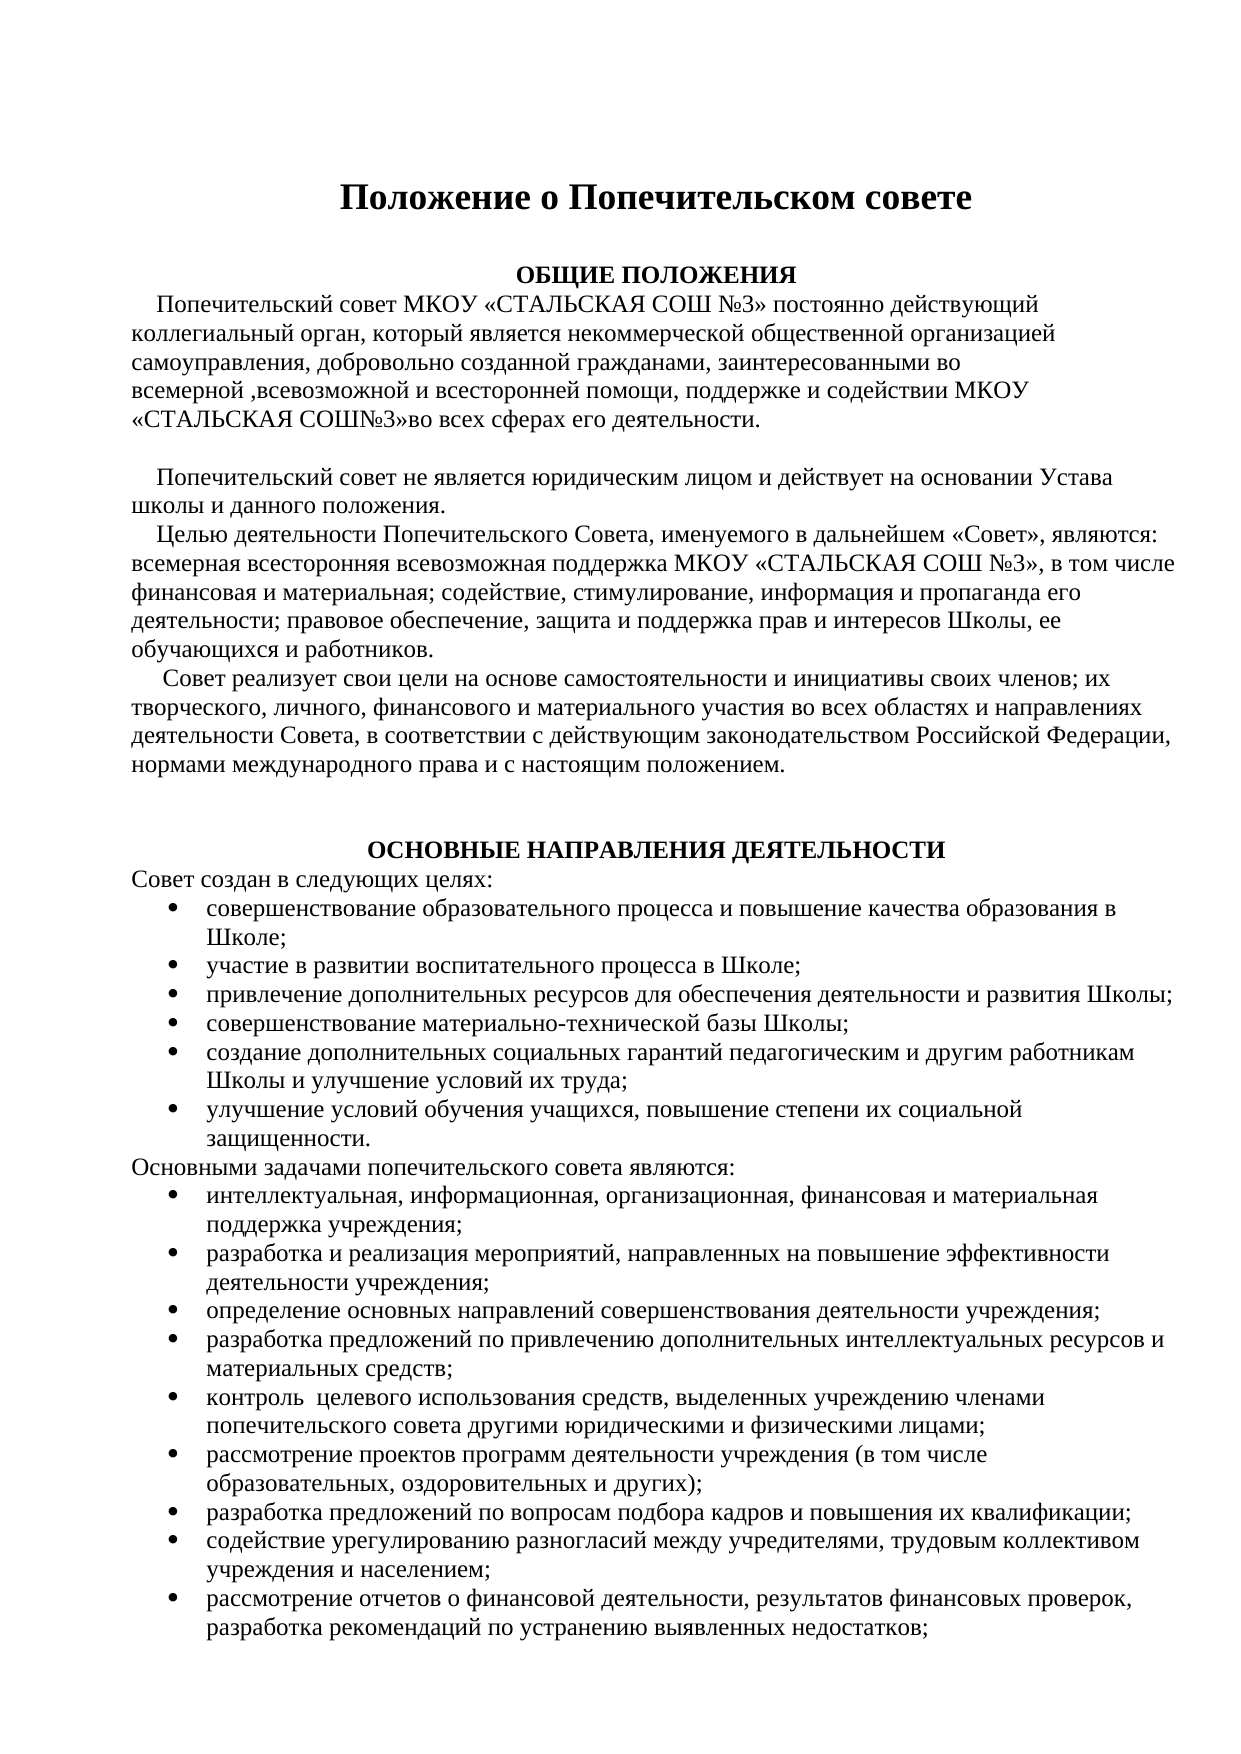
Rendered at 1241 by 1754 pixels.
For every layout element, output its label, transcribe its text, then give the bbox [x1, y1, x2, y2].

list совершенствование образовательного процесса и повышение качества образования в Школе; [169, 893, 1181, 950]
list участие в развитии воспитательного процесса в Школе; [169, 950, 1181, 979]
text всемерной ,всевозможной и всесторонней помощи, поддержке и содействии МКОУ «СТАЛЬСКАЯ СОШ№3»во всех сферах его деятельности. [131, 375, 1181, 433]
list рассмотрение проектов программ деятельности учреждения (в том числе образовательных, оздоровительных и других); [169, 1439, 1181, 1497]
text Положение о Попечительском совете [131, 174, 1181, 217]
text Целью деятельности Попечительского Совета, именуемого в дальнейшем «Совет», являются: всемерная всесторонняя всевозможная поддержка МКОУ «СТАЛЬСКАЯ СОШ №3», в том числе финансовая и материальная; содействие, стимулирование, информация и пропаганда его деятельности; правовое обеспечение, защита и поддержка прав и интересов Школы, ее обучающихся и работников. [131, 519, 1181, 663]
list разработка предложений по привлечению дополнительных интеллектуальных ресурсов и материальных средств; [169, 1324, 1181, 1382]
list контроль целевого использования средств, выделенных учреждению членами попечительского совета другими юридическими и физическими лицами; [169, 1382, 1181, 1439]
list рассмотрение отчетов о финансовой деятельности, результатов финансовых проверок, разработка рекомендаций по устранению выявленных недостатков; [169, 1583, 1181, 1640]
text ОБЩИЕ ПОЛОЖЕНИЯ [131, 260, 1181, 289]
list создание дополнительных социальных гарантий педагогическим и другим работникам Школы и улучшение условий их труда; [169, 1037, 1181, 1094]
list интеллектуальная, информационная, организационная, финансовая и материальная поддержка учреждения; [169, 1180, 1181, 1238]
text Попечительский совет МКОУ «СТАЛЬСКАЯ СОШ №3» постоянно действующий коллегиальный орган, который является некоммерческой общественной организацией самоуправления, добровольно созданной гражданами, заинтересованными во [131, 289, 1181, 375]
text Основными задачами попечительского совета являются: [131, 1152, 1181, 1180]
list привлечение дополнительных ресурсов для обеспечения деятельности и развития Школы; [169, 979, 1181, 1008]
text Совет реализует свои цели на основе самостоятельности и инициативы своих членов; их творческого, личного, финансового и материального участия во всех областях и направлениях деятельности Совета, в соответствии с действующим законодательством Российской Федерации, нормами международного права и с настоящим положением. [131, 663, 1181, 778]
list определение основных направлений совершенствования деятельности учреждения; [169, 1295, 1181, 1324]
list разработка и реализация мероприятий, направленных на повышение эффективности деятельности учреждения; [169, 1238, 1181, 1295]
text Попечительский совет не является юридическим лицом и действует на основании Устава школы и данного положения. [131, 462, 1181, 519]
list разработка предложений по вопросам подбора кадров и повышения их квалификации; [169, 1497, 1181, 1525]
list совершенствование материально-технической базы Школы; [169, 1008, 1181, 1037]
list содействие урегулированию разногласий между учредителями, трудовым коллективом учреждения и населением; [169, 1525, 1181, 1583]
text ОСНОВНЫЕ НАПРАВЛЕНИЯ ДЕЯТЕЛЬНОСТИ [131, 835, 1181, 864]
list улучшение условий обучения учащихся, повышение степени их социальной защищенности. [169, 1094, 1181, 1152]
text Совет создан в следующих целях: [131, 864, 1181, 893]
